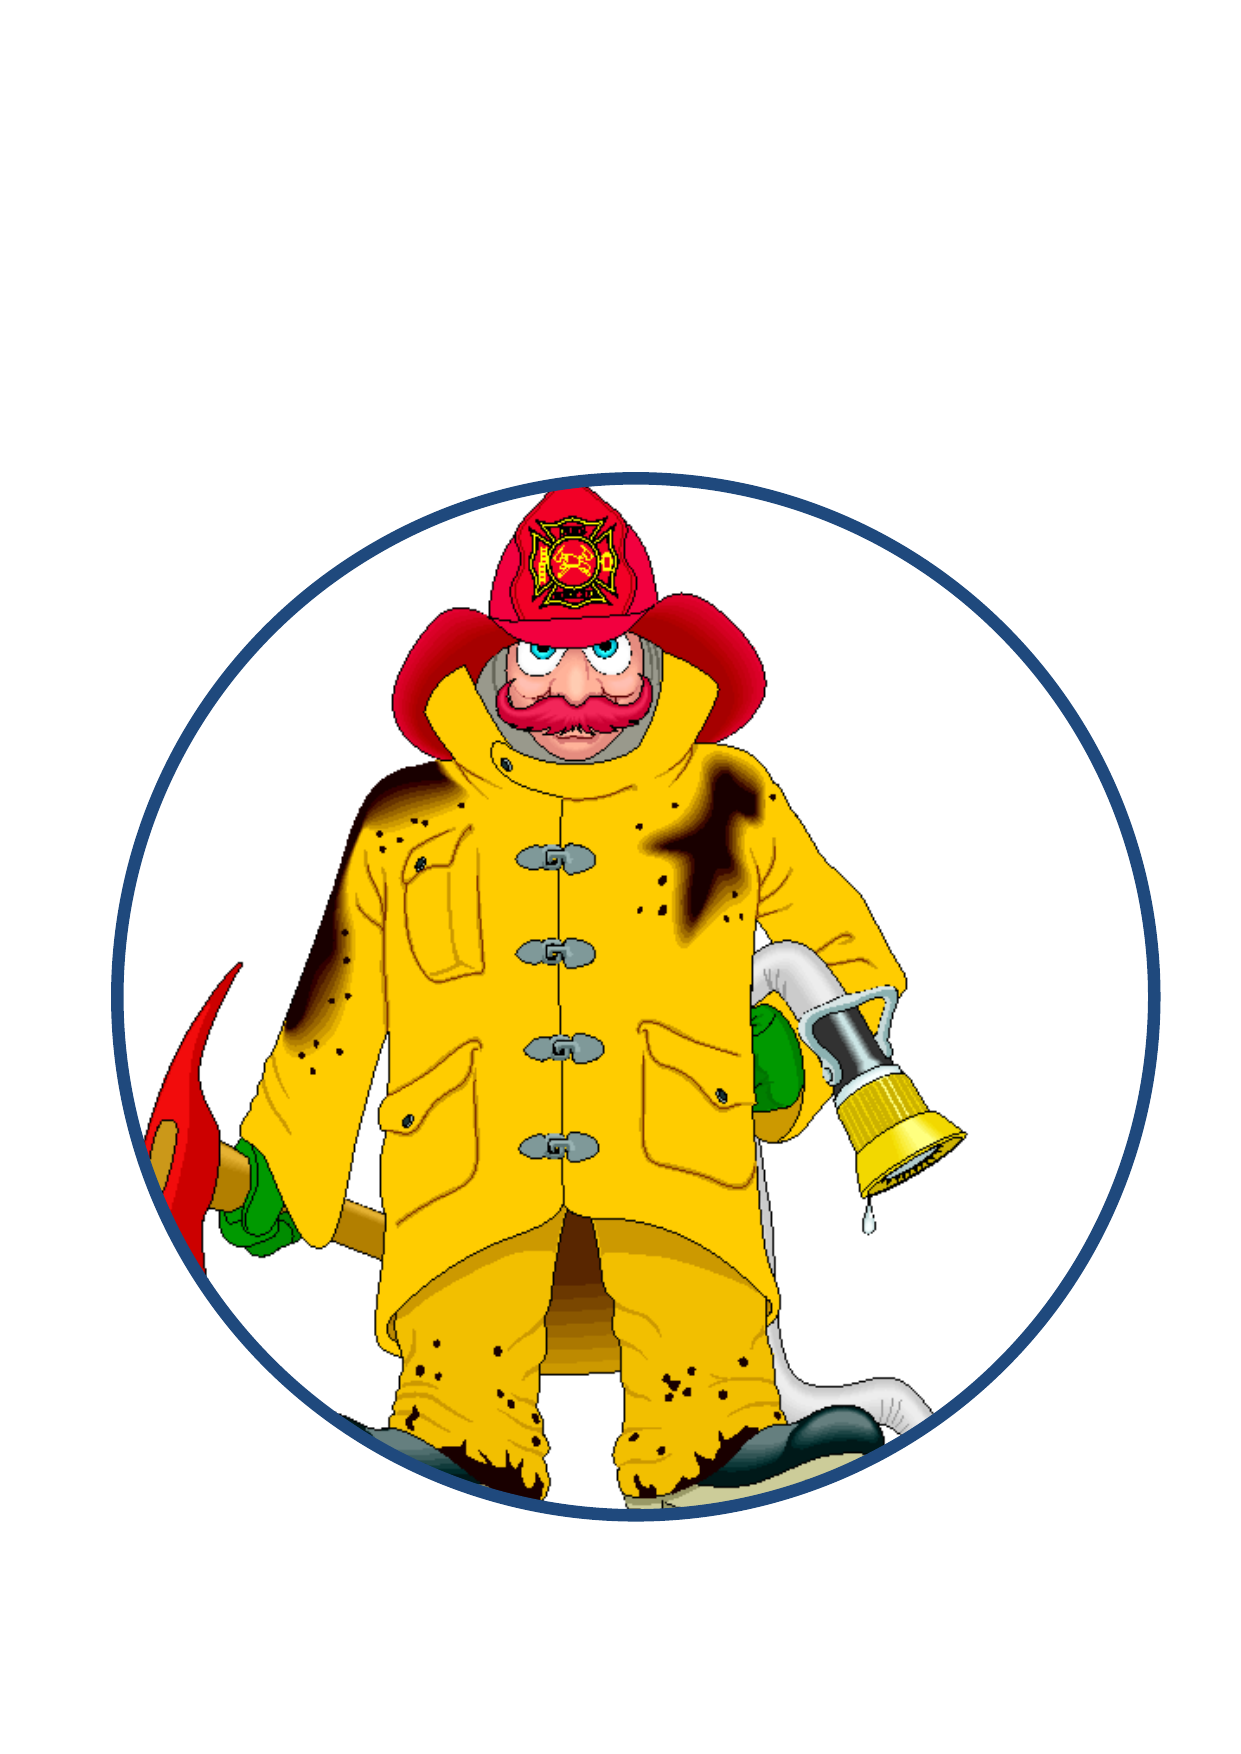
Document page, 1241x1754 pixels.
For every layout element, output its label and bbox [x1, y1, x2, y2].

picture [124, 485, 1148, 1509]
